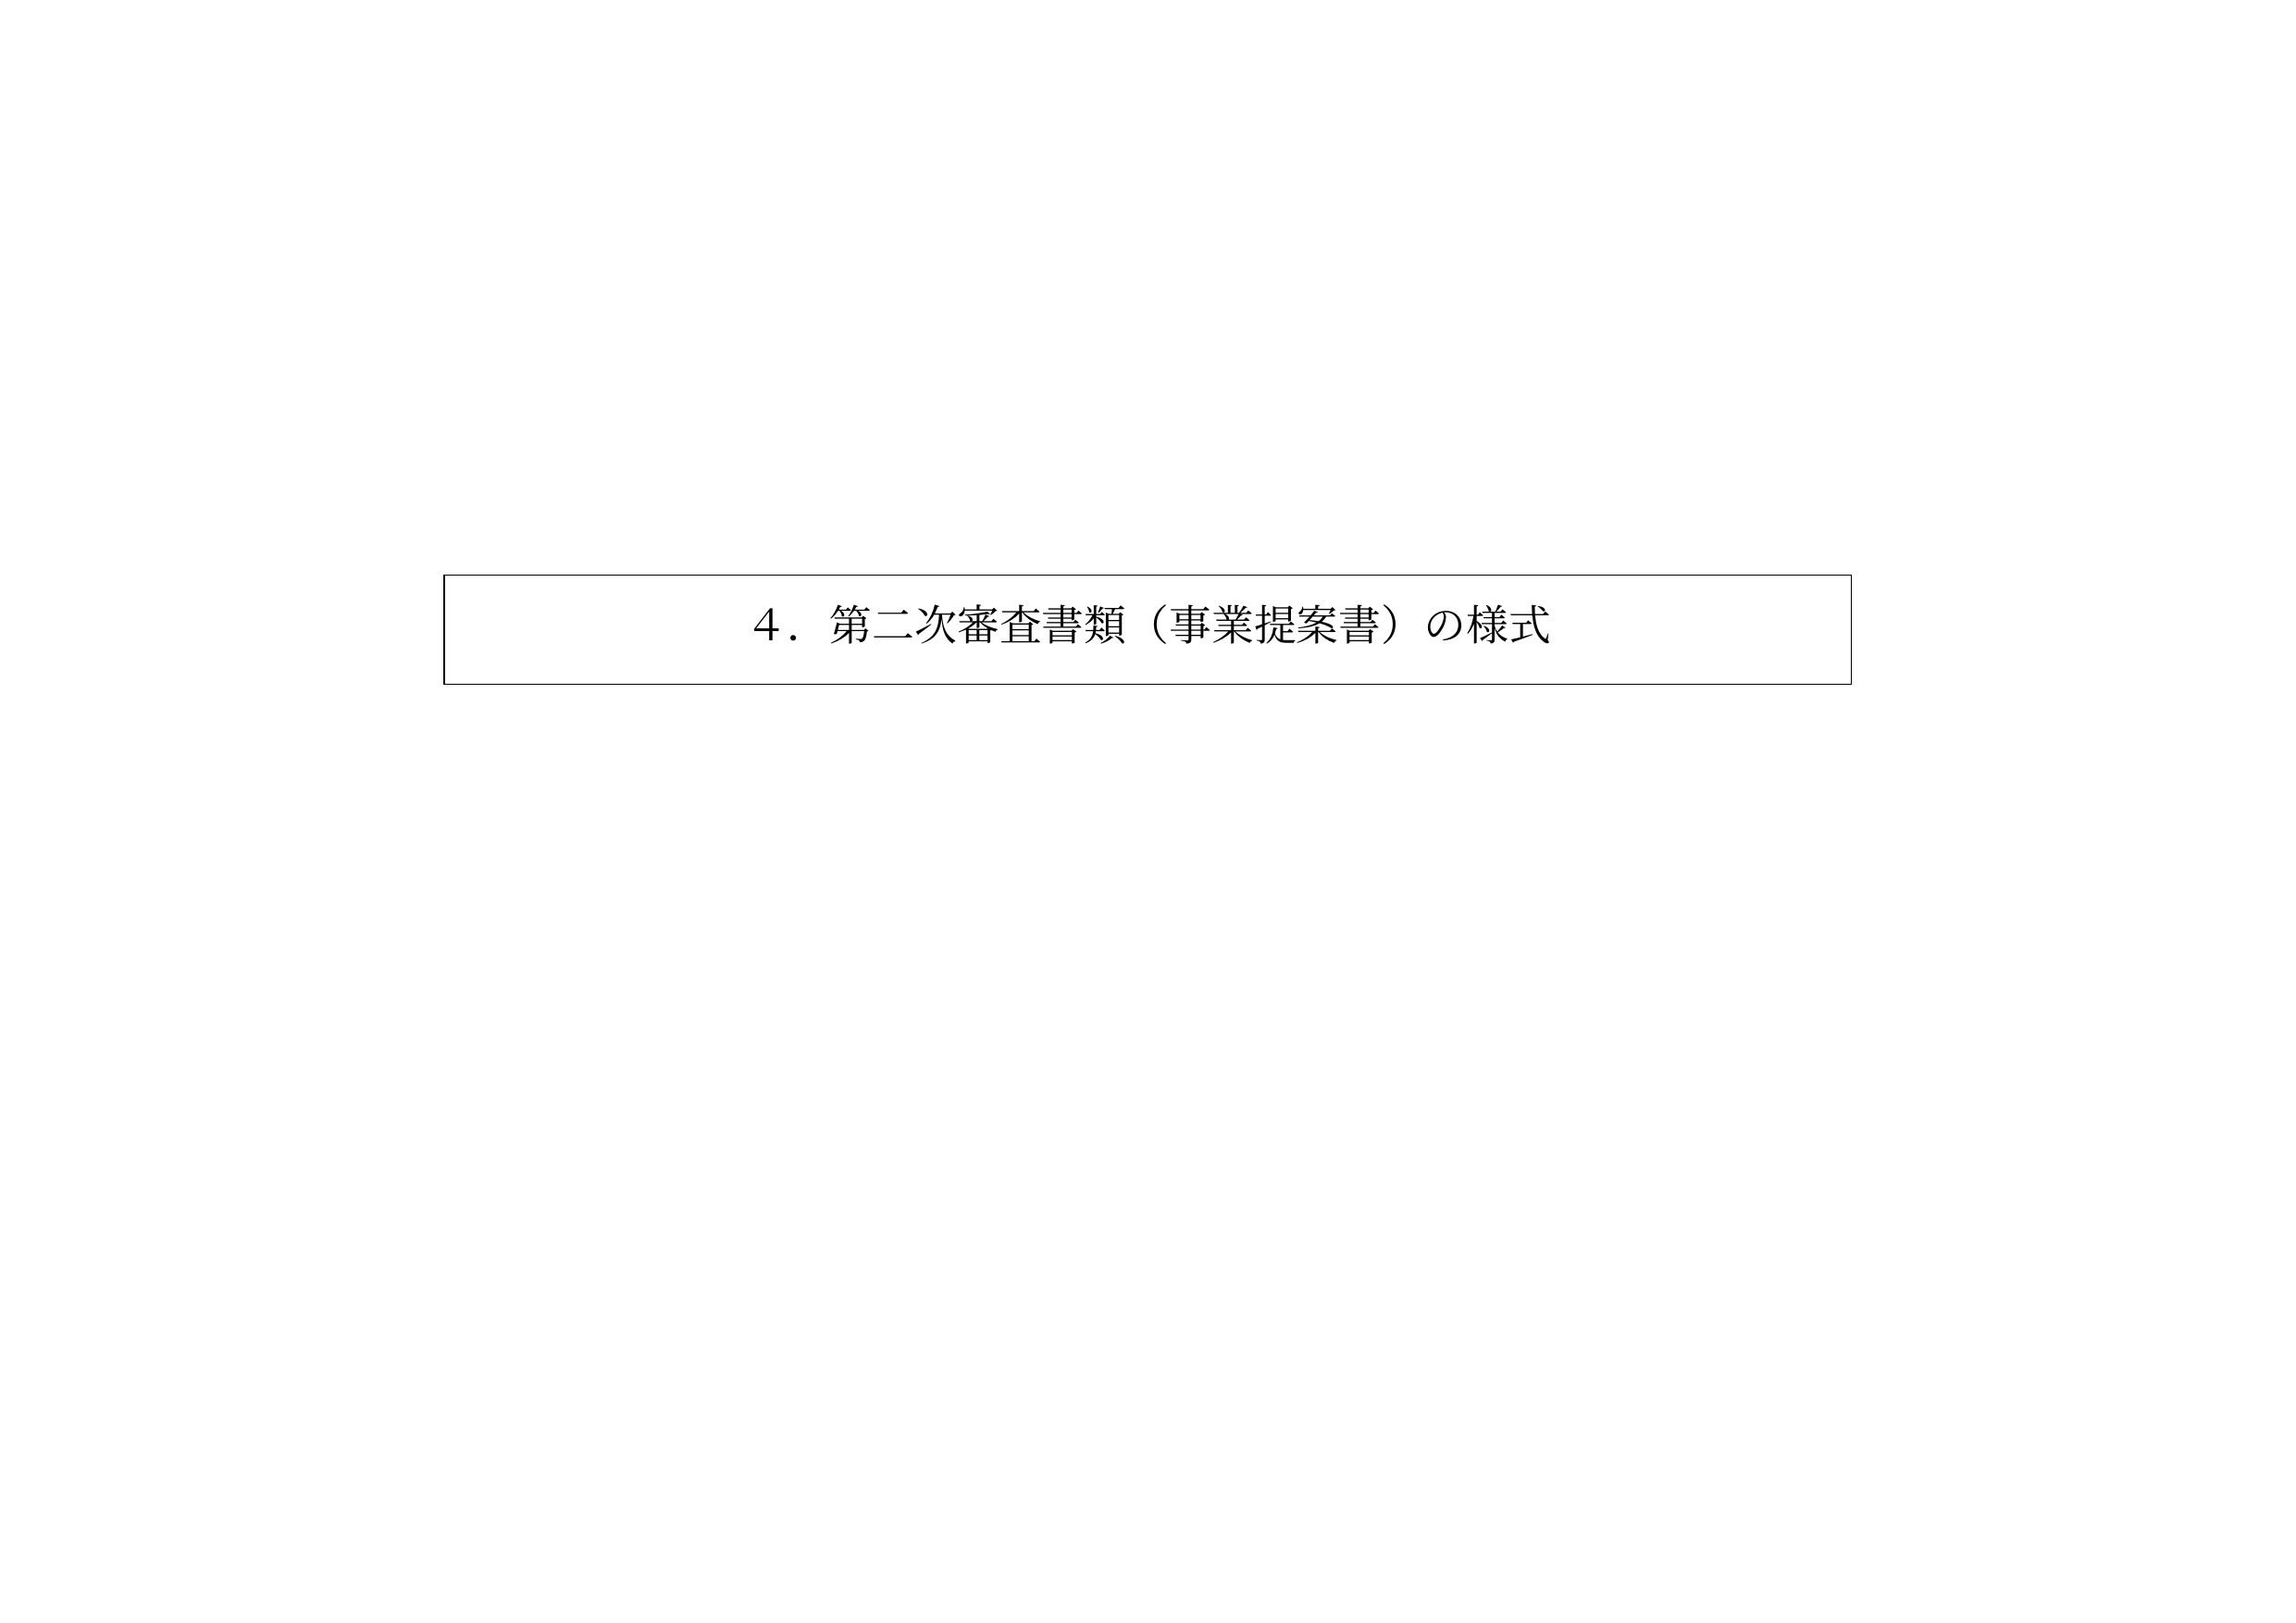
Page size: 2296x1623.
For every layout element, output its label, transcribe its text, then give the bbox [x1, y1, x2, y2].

table_header ４．第二次審査書類（事業提案書）の様式 [445, 576, 1851, 684]
